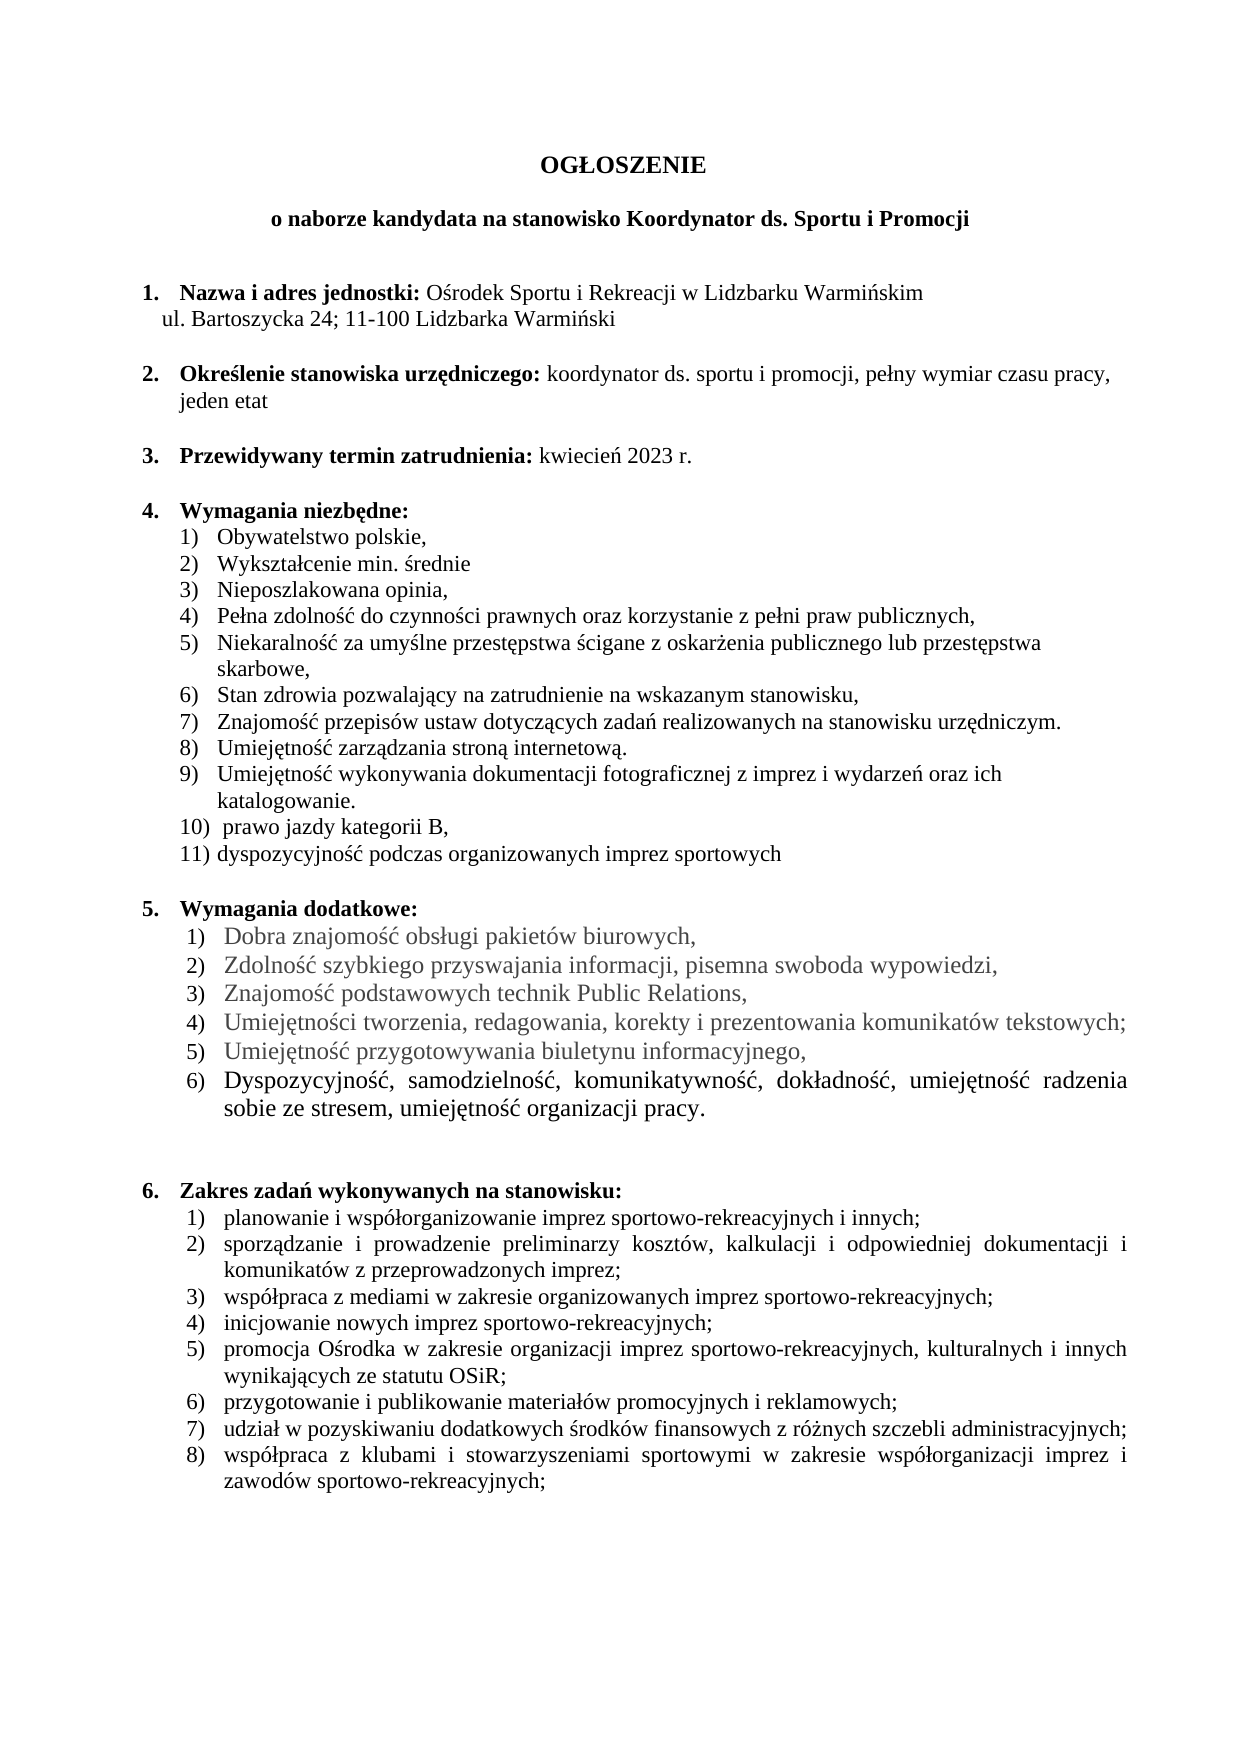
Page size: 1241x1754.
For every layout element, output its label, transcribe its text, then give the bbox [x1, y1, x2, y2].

list Umiejętność zarządzania stroną internetową. [179, 734, 1128, 761]
list Określenie stanowiska urzędniczego: koordynator ds. sportu i promocji, pełny wymiar czasu pracy, jeden etat [142, 360, 1128, 413]
list Nieposzlakowana opinia, [179, 576, 1128, 602]
list Obywatelstwo polskie, [179, 523, 1128, 550]
list Pełna zdolność do czynności prawnych oraz korzystanie z pełni praw publicznych, [179, 602, 1128, 629]
list Przewidywany termin zatrudnienia: kwiecień 2023 r. [142, 442, 1128, 468]
list promocja Ośrodka w zakresie organizacji imprez sportowo-rekreacyjnych, kulturalnych i innych wynikających ze statutu OSiR; [186, 1336, 1128, 1388]
text ul. Bartoszycka 24; 11-100 Lidzbarka Warmiński [156, 305, 1128, 332]
list Umiejętność przygotowywania biuletynu informacyjnego, [186, 1036, 1128, 1065]
list Umiejętność wykonywania dokumentacji fotograficznej z imprez i wydarzeń oraz ich katalogowanie. [179, 761, 1128, 813]
list przygotowanie i publikowanie materiałów promocyjnych i reklamowych; [186, 1388, 1128, 1414]
list inicjowanie nowych imprez sportowo-rekreacyjnych; [186, 1309, 1128, 1336]
text o naborze kandydata na stanowisko Koordynator ds. Sportu i Promocji [112, 205, 1128, 231]
list współpraca z mediami w zakresie organizowanych imprez sportowo-rekreacyjnych; [186, 1283, 1128, 1309]
list planowanie i współorganizowanie imprez sportowo-rekreacyjnych i innych; [186, 1204, 1128, 1230]
list sporządzanie i prowadzenie preliminarzy kosztów, kalkulacji i odpowiedniej dokumentacji i komunikatów z przeprowadzonych imprez; [186, 1230, 1128, 1283]
list Niekaralność za umyślne przestępstwa ścigane z oskarżenia publicznego lub przestępstwa skarbowe, [179, 629, 1128, 681]
list Wymagania dodatkowe: [142, 895, 1128, 921]
list współpraca z klubami i stowarzyszeniami sportowymi w zakresie współorganizacji imprez i zawodów sportowo-rekreacyjnych; [186, 1441, 1128, 1494]
list Znajomość przepisów ustaw dotyczących zadań realizowanych na stanowisku urzędniczym. [179, 708, 1128, 734]
list udział w pozyskiwaniu dodatkowych środków finansowych z różnych szczebli administracyjnych; [186, 1414, 1128, 1441]
list Wykształcenie min. średnie [179, 550, 1128, 576]
list dyspozycyjność podczas organizowanych imprez sportowych [179, 839, 1128, 866]
list Zdolność szybkiego przyswajania informacji, pisemna swoboda wypowiedzi, [186, 950, 1128, 978]
list Zakres zadań wykonywanych na stanowisku: [142, 1177, 1128, 1204]
list prawo jazdy kategorii B, [179, 813, 1128, 839]
list Dobra znajomość obsługi pakietów biurowych, [186, 921, 1128, 950]
list Nazwa i adres jednostki: Ośrodek Sportu i Rekreacji w Lidzbarku Warmińskim [142, 279, 1128, 305]
list Znajomość podstawowych technik Public Relations, [186, 978, 1128, 1007]
list Dyspozycyjność, samodzielność, komunikatywność, dokładność, umiejętność radzenia sobie ze stresem, umiejętność organizacji pracy. [186, 1065, 1128, 1122]
list Umiejętności tworzenia, redagowania, korekty i prezentowania komunikatów tekstowych; [186, 1007, 1128, 1036]
list Stan zdrowia pozwalający na zatrudnienie na wskazanym stanowisku, [179, 681, 1128, 708]
list Wymagania niezbędne: [142, 497, 1128, 523]
text OGŁOSZENIE [112, 150, 1128, 179]
